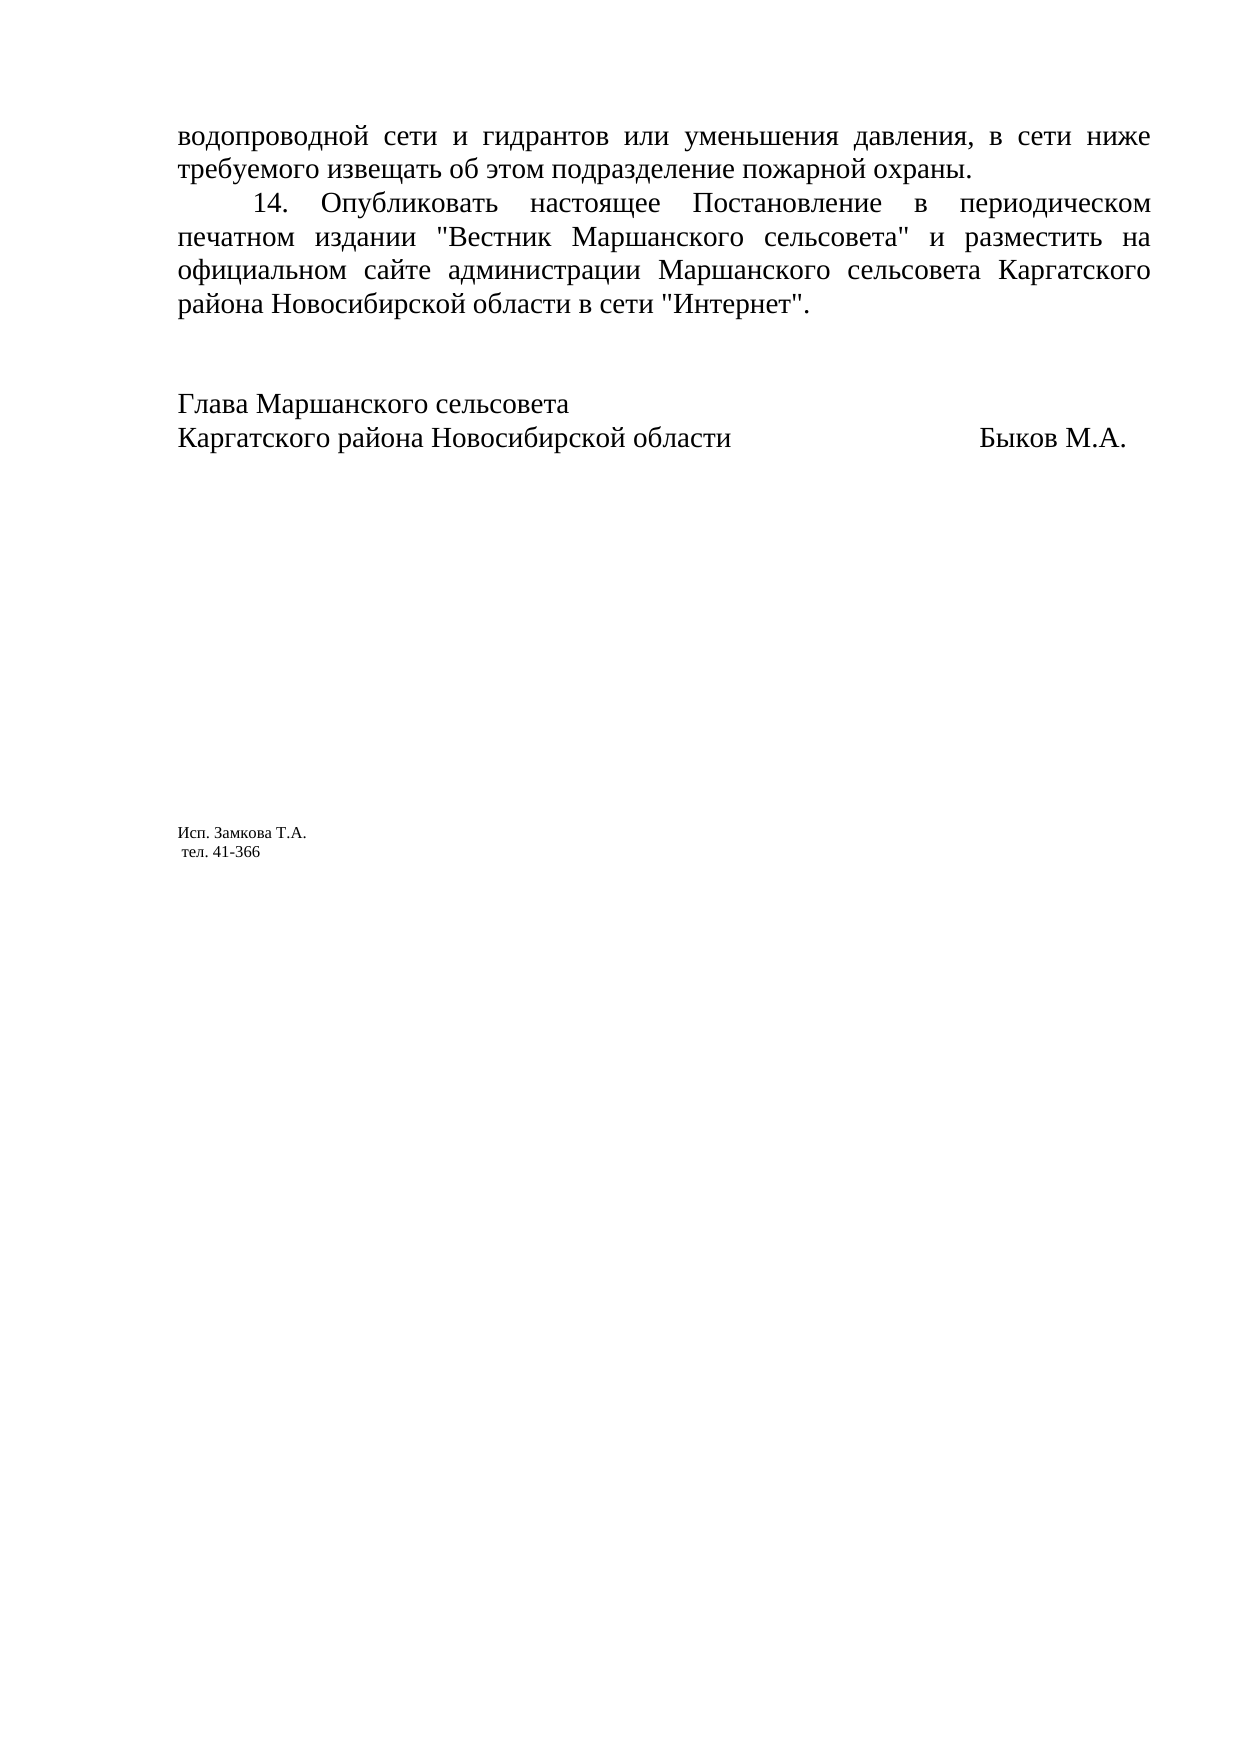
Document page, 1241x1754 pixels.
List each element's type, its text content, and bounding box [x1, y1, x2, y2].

text Каргатского района Новосибирской области Быков М.А. [177, 420, 1152, 453]
text Исп. Замкова Т.А. [177, 822, 1152, 842]
text тел. 41-366 [177, 842, 1152, 861]
text Глава Маршанского сельсовета [177, 386, 1152, 420]
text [177, 118, 1152, 185]
text 14. Опубликовать настоящее Постановление в периодическом печатном издании "Вестник Маршанского сельсовета" и разместить на официальном сайте администрации Маршанского сельсовета Каргатского района Новосибирской области в сети "Интернет". [177, 185, 1152, 319]
